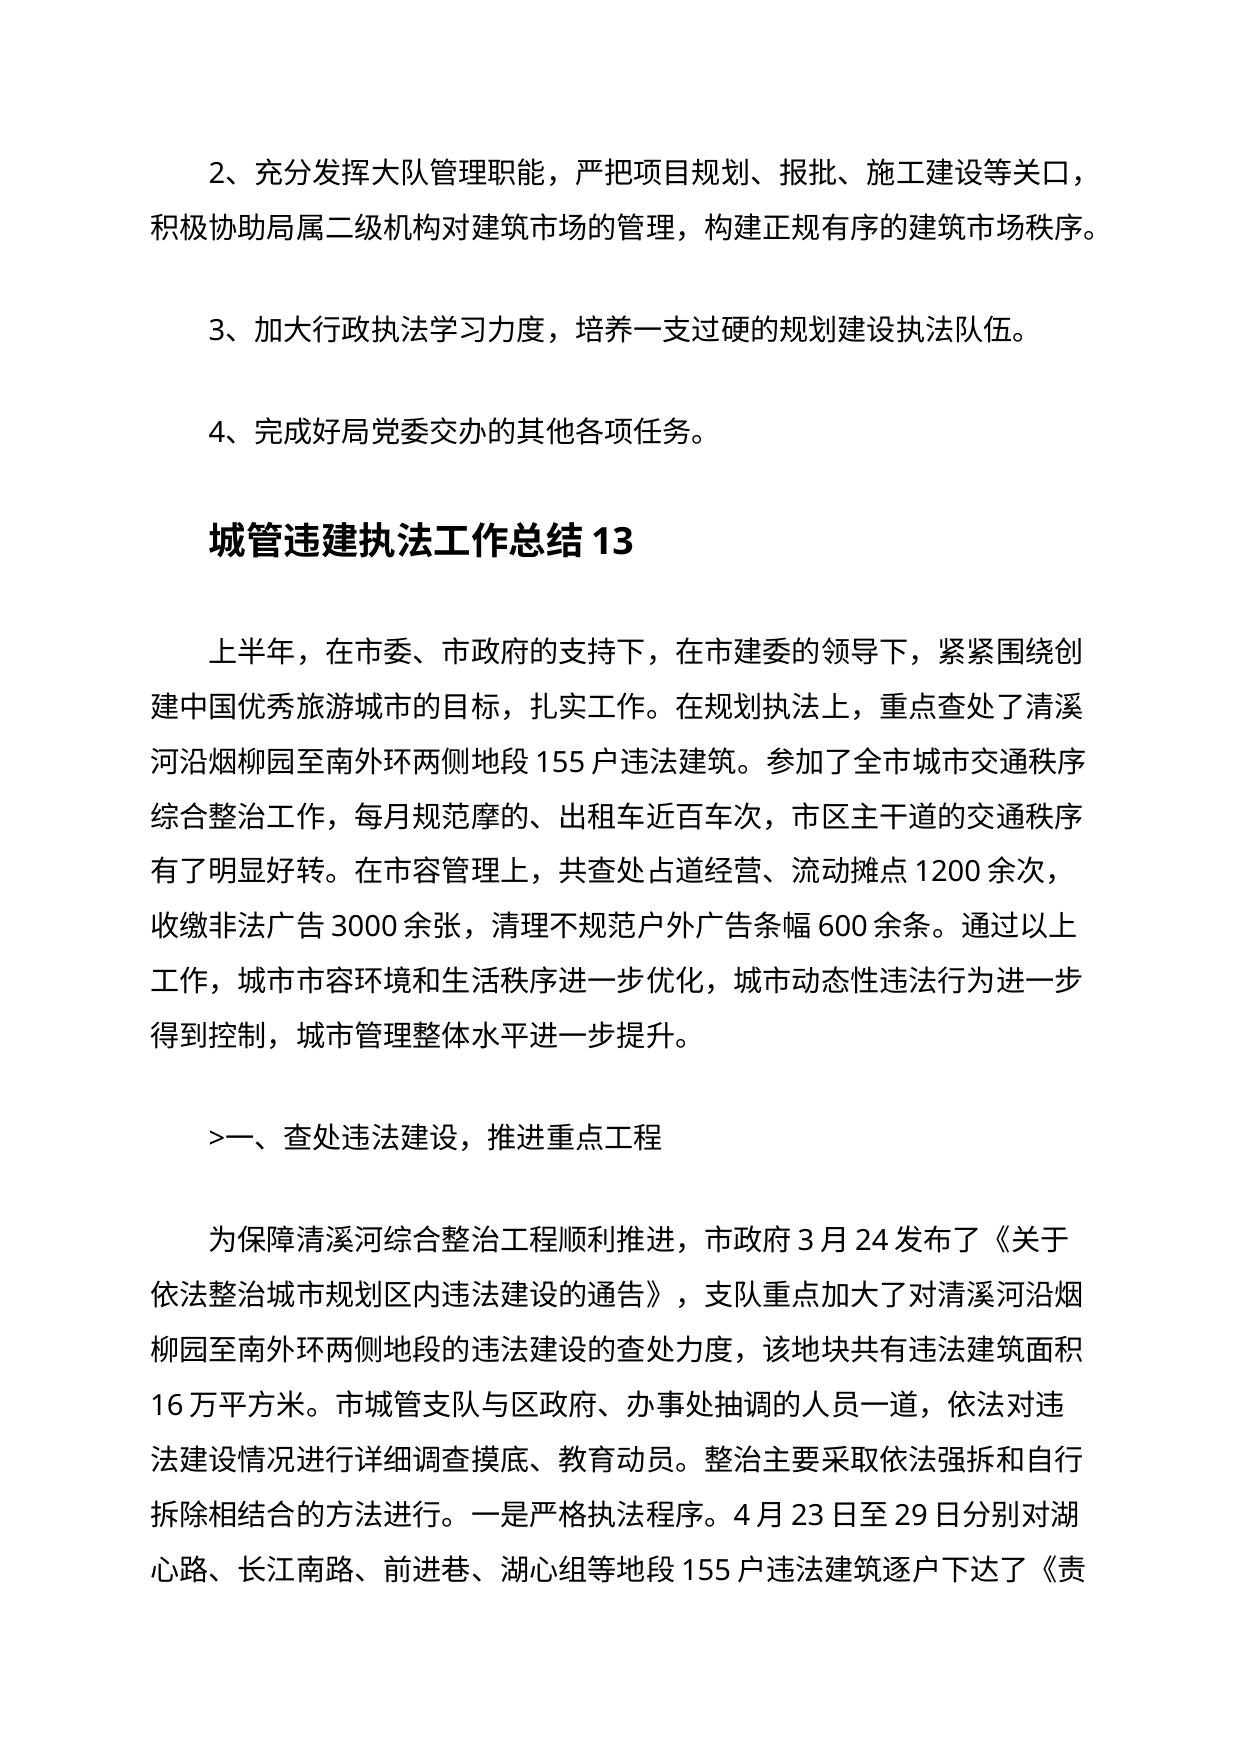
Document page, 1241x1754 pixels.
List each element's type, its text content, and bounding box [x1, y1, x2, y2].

text 3、加大行政执法学习力度，培养一支过硬的规划建设执法队伍。 [150, 307, 1090, 349]
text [150, 1217, 1090, 1589]
text 上半年，在市委、市政府的支持下，在市建委的领导下，紧紧围绕创建中国优秀旅游城市的目标，扎实工作。在规划执法上，重点查处了清溪河沿烟柳园至南外环两侧地段155户违法建筑。参加了全市城市交通秩序综合整治工作，每月规范摩的、出租车近百车次，市区主干道的交通秩序有了明显好转。在市容管理上，共查处占道经营、流动摊点1200余次，收缴非法广告3000余张，清理不规范户外广告条幅600余条。通过以上工作，城市市容环境和生活秩序进一步优化，城市动态性违法行为进一步得到控制，城市管理整体水平进一步提升。 [150, 628, 1090, 1055]
text 城管违建执法工作总结13 [150, 511, 1090, 565]
text 2、充分发挥大队管理职能，严把项目规划、报批、施工建设等关口，积极协助局属二级机构对建筑市场的管理，构建正规有序的建筑市场秩序。 [150, 150, 1090, 247]
text >一、查处违法建设，推进重点工程 [150, 1115, 1090, 1157]
text 4、完成好局党委交办的其他各项任务。 [150, 409, 1090, 451]
